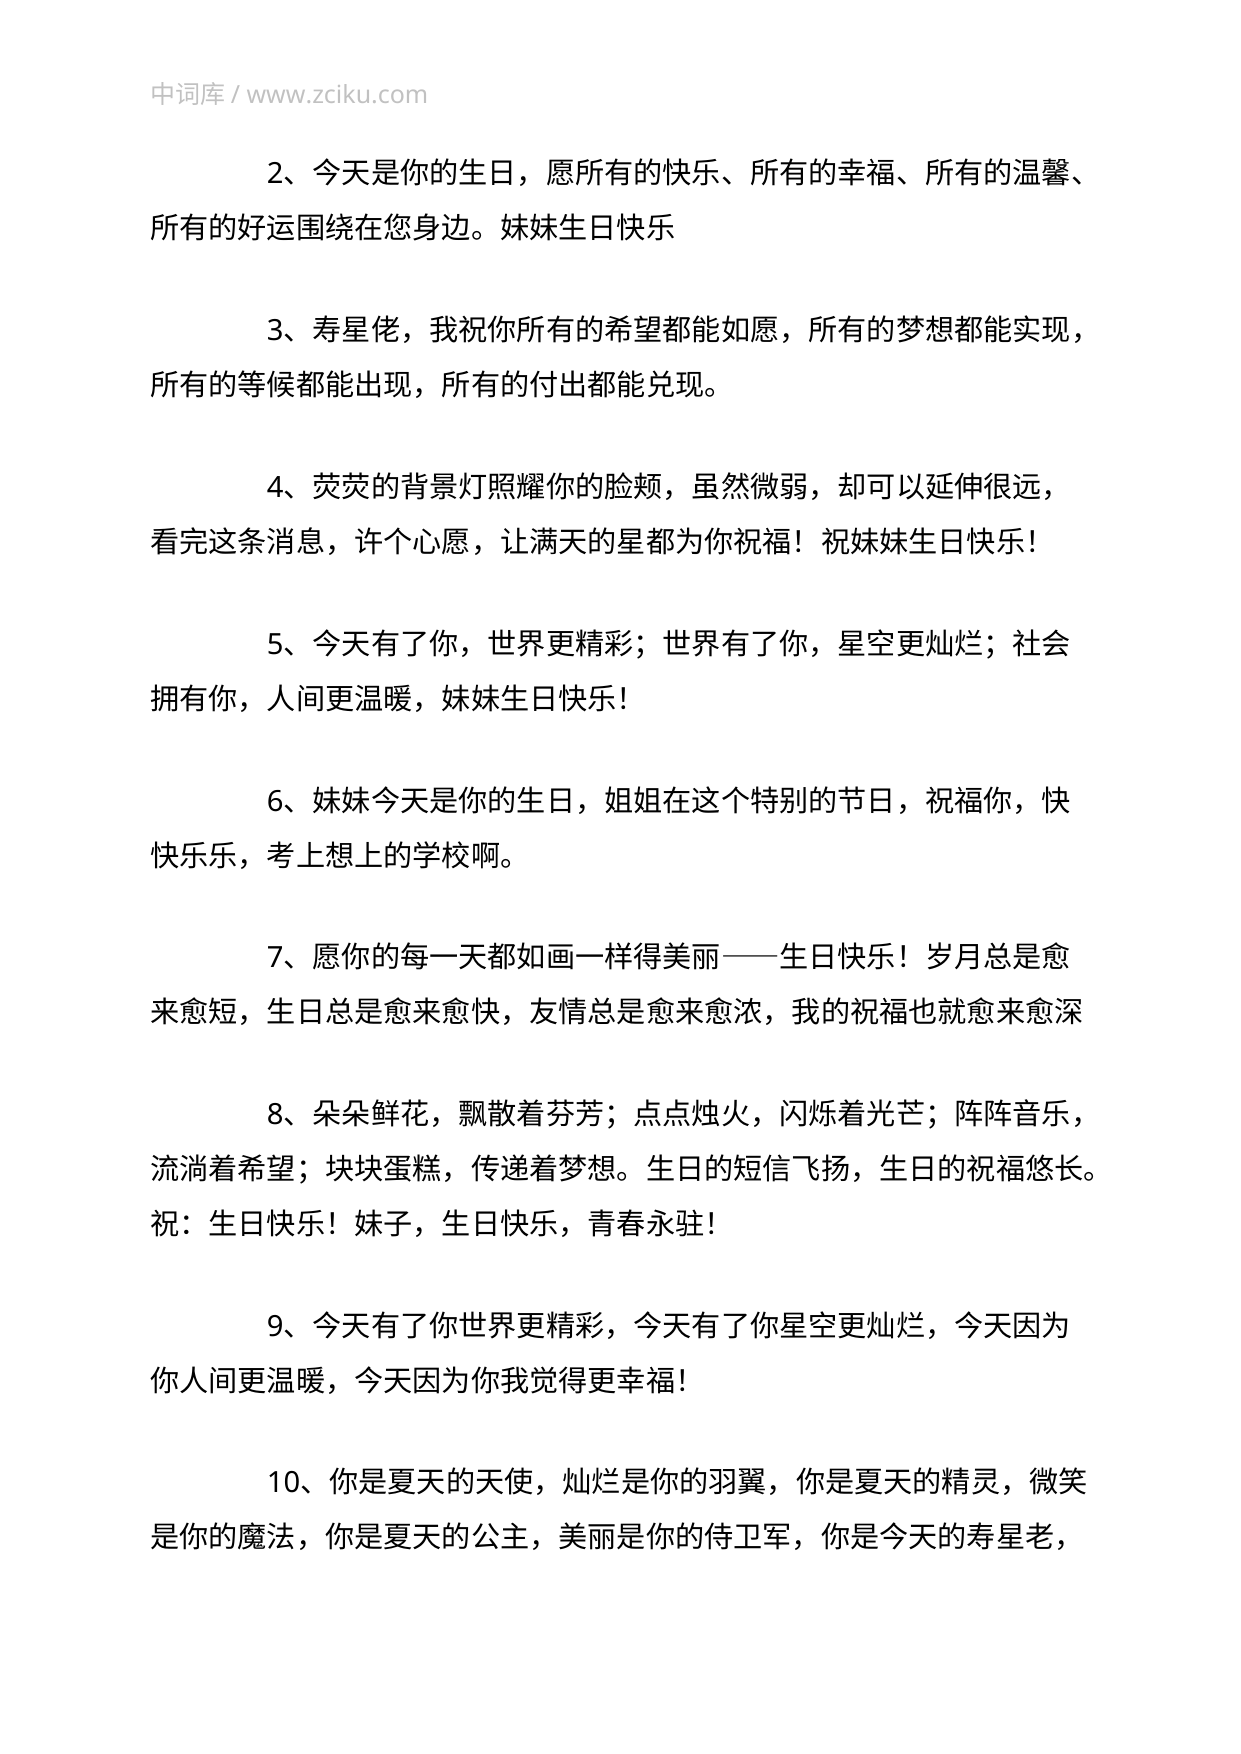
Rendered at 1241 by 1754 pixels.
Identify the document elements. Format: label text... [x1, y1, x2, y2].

text 8、朵朵鲜花，飘散着芬芳；点点烛火，闪烁着光芒；阵阵音乐，流淌着希望；块块蛋糕，传递着梦想。生日的短信飞扬，生日的祝福悠长。祝：生日快乐！妹子，生日快乐，青春永驻！ [150, 1091, 1090, 1243]
text 7、愿你的每一天都如画一样得美丽——生日快乐！岁月总是愈来愈短，生日总是愈来愈快，友情总是愈来愈浓，我的祝福也就愈来愈深 [150, 934, 1090, 1031]
text 9、今天有了你世界更精彩，今天有了你星空更灿烂，今天因为你人间更温暖，今天因为你我觉得更幸福！ [150, 1302, 1090, 1399]
text 4、荧荧的背景灯照耀你的脸颊，虽然微弱，却可以延伸很远，看完这条消息，许个心愿，让满天的星都为你祝福！祝妹妹生日快乐！ [150, 463, 1090, 561]
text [150, 1459, 1090, 1556]
text 2、今天是你的生日，愿所有的快乐、所有的幸福、所有的温馨、所有的好运围绕在您身边。妹妹生日快乐 [150, 150, 1090, 247]
text 5、今天有了你，世界更精彩；世界有了你，星空更灿烂；社会拥有你，人间更温暖，妹妹生日快乐！ [150, 620, 1090, 718]
text 6、妹妹今天是你的生日，姐姐在这个特别的节日，祝福你，快快乐乐，考上想上的学校啊。 [150, 777, 1090, 874]
text 3、寿星佬，我祝你所有的希望都能如愿，所有的梦想都能实现，所有的等候都能出现，所有的付出都能兑现。 [150, 307, 1090, 404]
